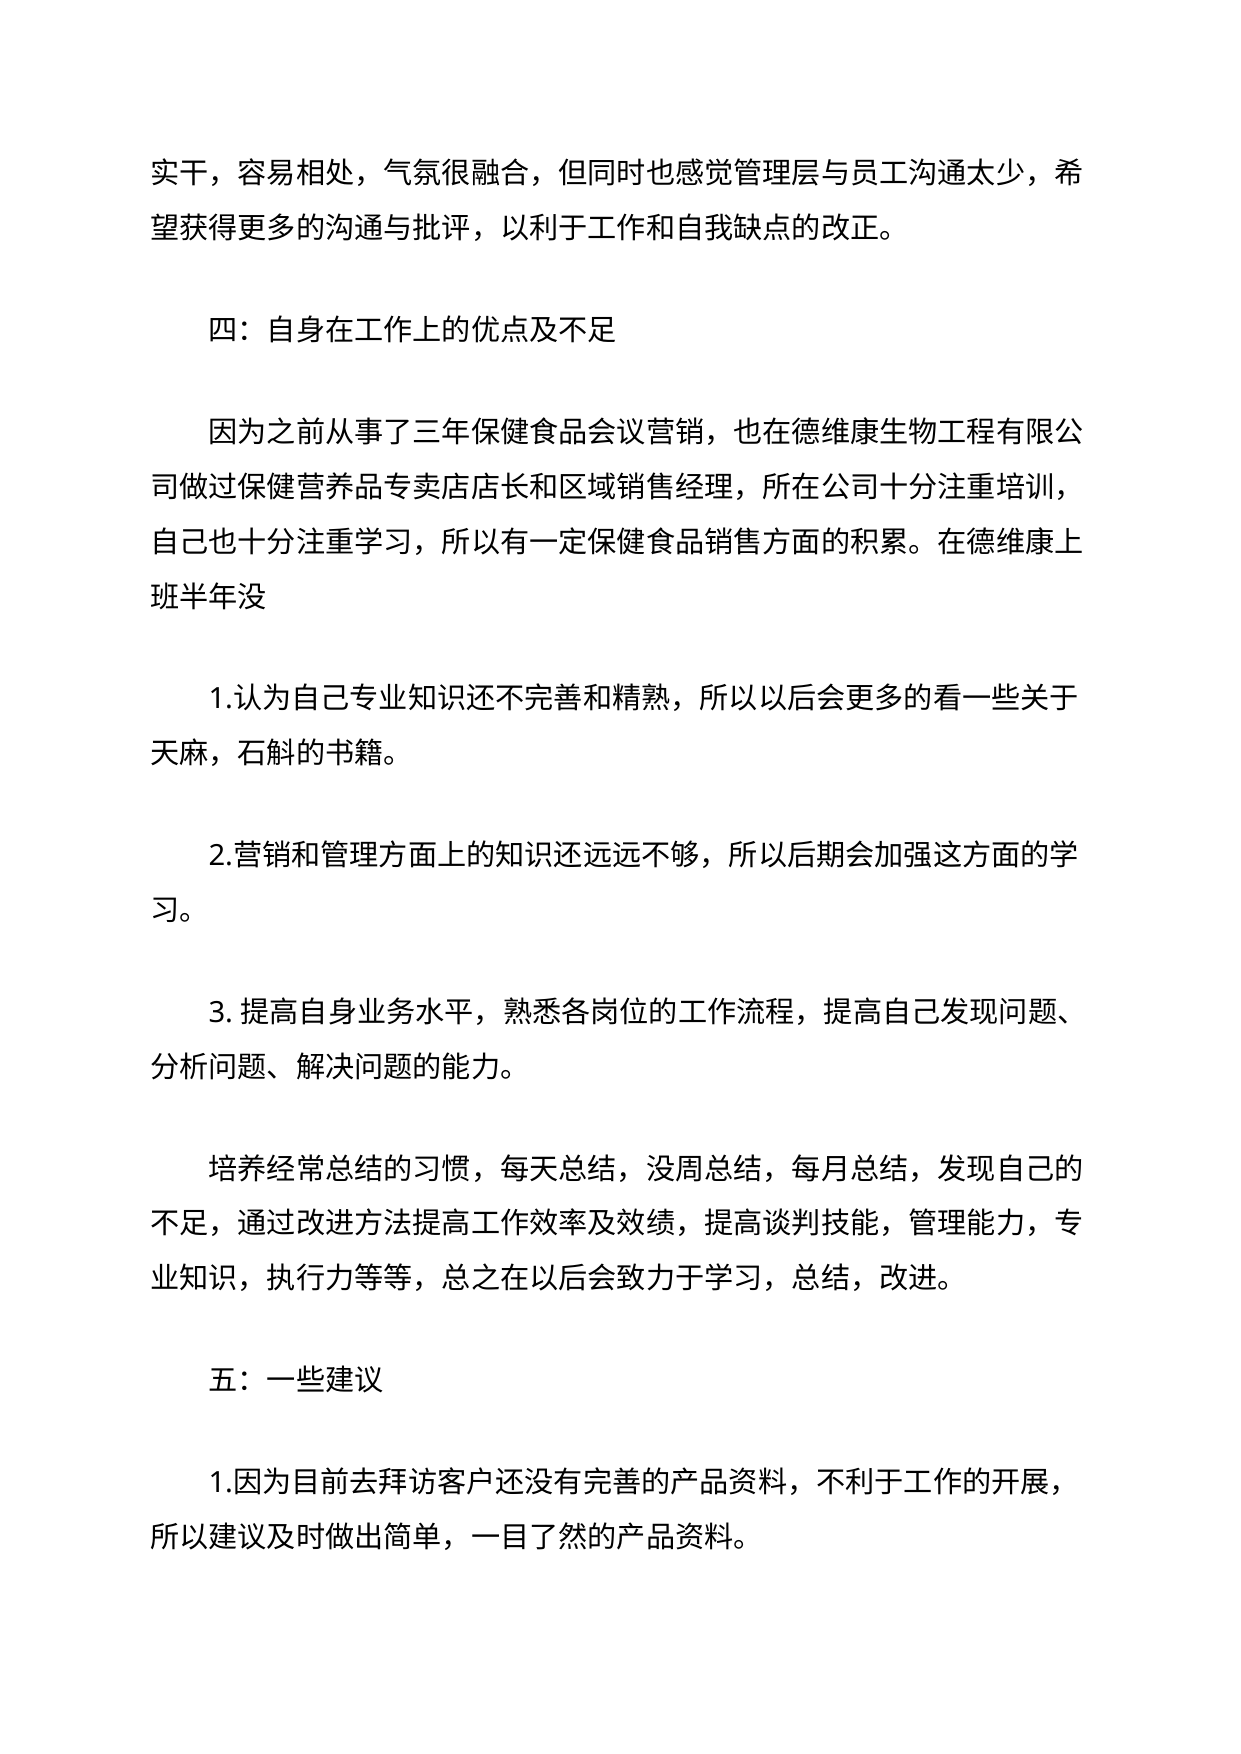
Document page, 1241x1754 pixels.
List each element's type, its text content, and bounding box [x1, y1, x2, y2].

text 1.认为自己专业知识还不完善和精熟，所以以后会更多的看一些关于天麻，石斛的书籍。 [150, 675, 1090, 772]
text 因为之前从事了三年保健食品会议营销，也在德维康生物工程有限公司做过保健营养品专卖店店长和区域销售经理，所在公司十分注重培训，自己也十分注重学习，所以有一定保健食品销售方面的积累。在德维康上班半年没 [150, 408, 1090, 615]
text 四：自身在工作上的优点及不足 [150, 307, 1090, 349]
text 2.营销和管理方面上的知识还远远不够，所以后期会加强这方面的学习。 [150, 832, 1090, 929]
text 五：一些建议 [150, 1357, 1090, 1399]
text 培养经常总结的习惯，每天总结，没周总结，每月总结，发现自己的不足，通过改进方法提高工作效率及效绩，提高谈判技能，管理能力，专业知识，执行力等等，总之在以后会致力于学习，总结，改进。 [150, 1145, 1090, 1297]
text 1.因为目前去拜访客户还没有完善的产品资料，不利于工作的开展，所以建议及时做出简单，一目了然的产品资料。 [150, 1458, 1090, 1556]
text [150, 150, 1090, 247]
text 3. 提高自身业务水平，熟悉各岗位的工作流程，提高自己发现问题、分析问题、解决问题的能力。 [150, 988, 1090, 1086]
